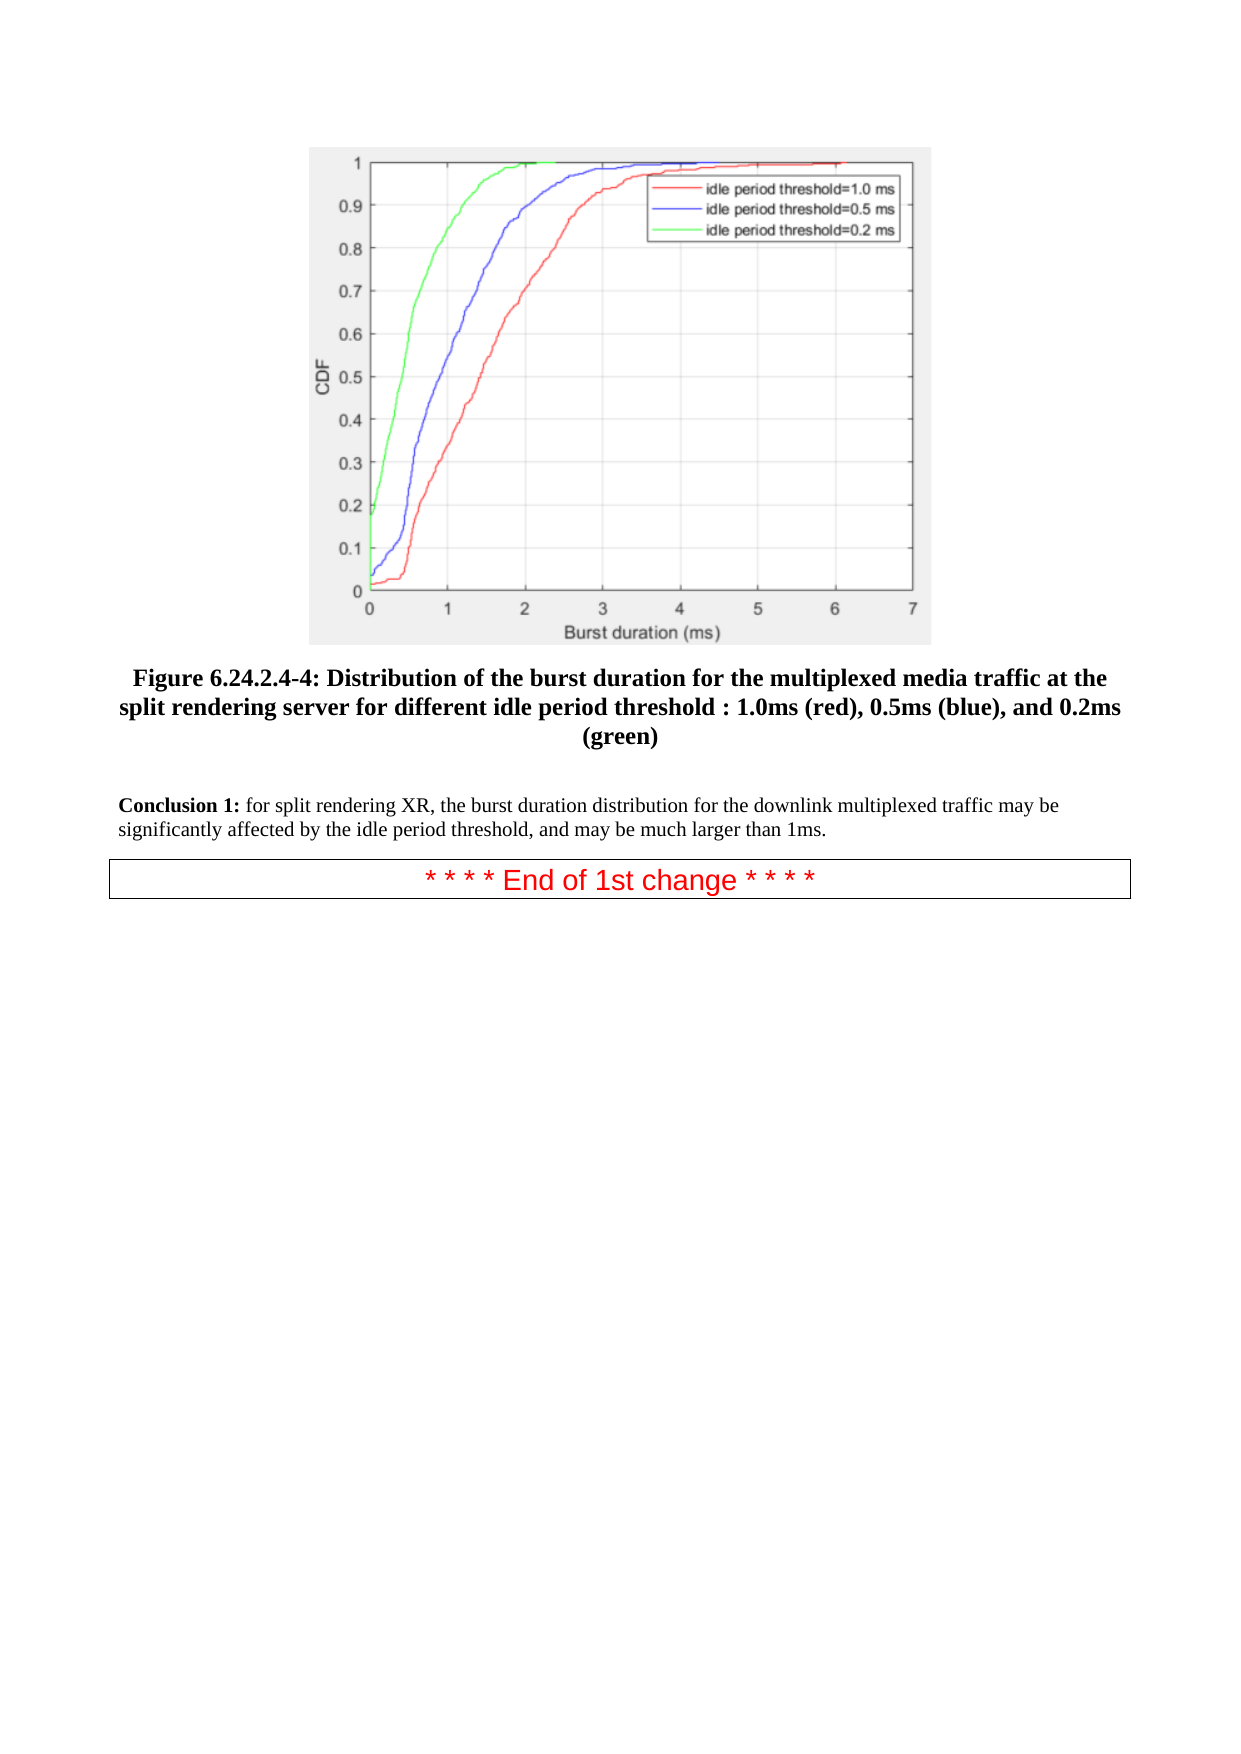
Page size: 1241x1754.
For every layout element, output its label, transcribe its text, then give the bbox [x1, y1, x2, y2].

text Conclusion 1: for split rendering XR, the burst duration distribution for the downlink multiplexed traffic may be significantly affected by the idle period threshold, and may be much larger than 1ms. [118, 792, 1122, 841]
text * * * * End of 1st change * * * * [110, 860, 1130, 898]
picture [309, 147, 932, 645]
text Figure 6.24.2.4-4: Distribution of the burst duration for the multiplexed media traffic at the split rendering server for different idle period threshold : 1.0ms (red), 0.5ms (blue), and 0.2ms (green) [118, 663, 1122, 750]
